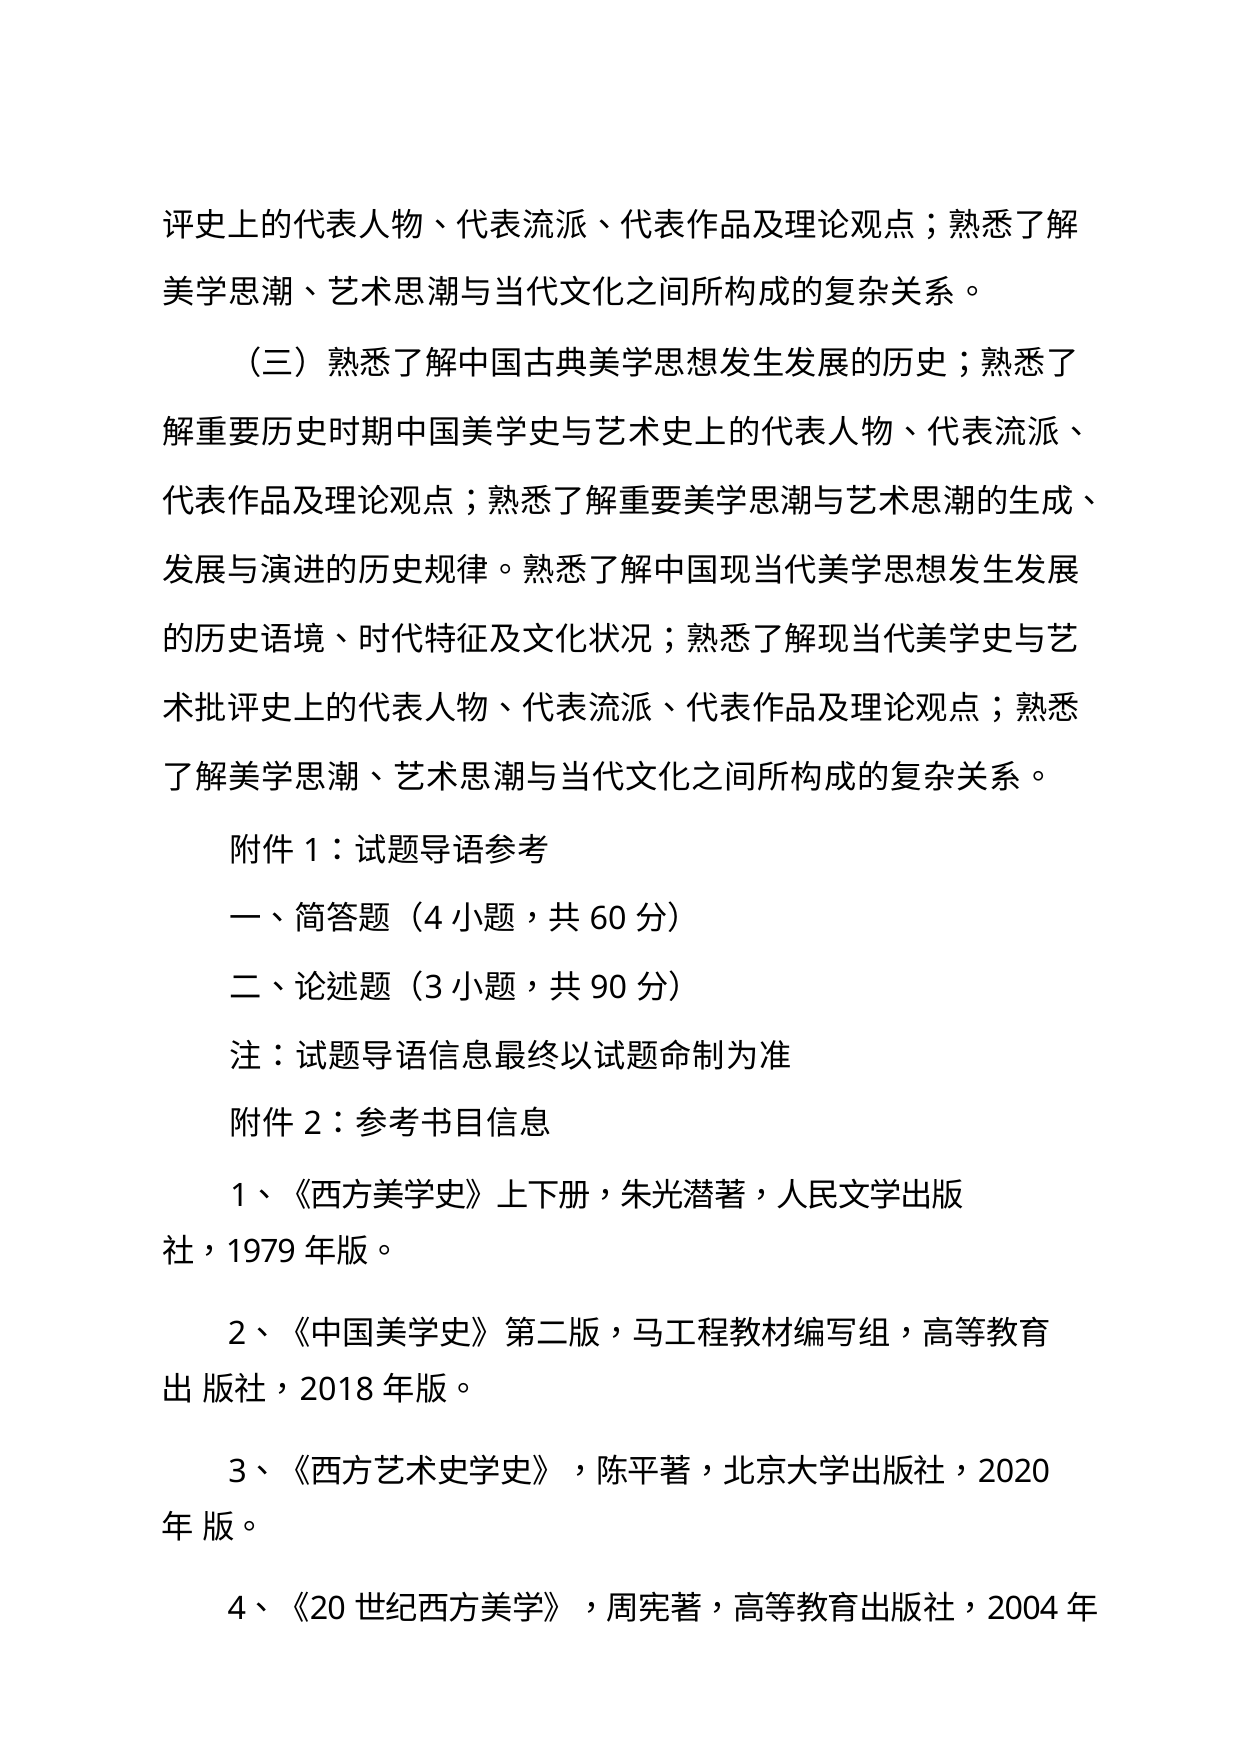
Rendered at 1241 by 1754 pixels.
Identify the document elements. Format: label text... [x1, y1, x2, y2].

text 1、《西方美学史》上下册，朱光潜著，人民文学出版社，1979 年版。 [162, 1172, 1081, 1272]
text 二、论述题（3 小题，共 90 分） [229, 965, 1108, 1007]
text 4、《20 世纪西方美学》，周宪著，高等教育出版社，2004 年 [227, 1586, 1108, 1627]
text 3、《西方艺术史学史》，陈平著，北京大学出版社，2020 年 版。 [161, 1448, 1081, 1547]
text 附件 1：试题导语参考 [229, 828, 1108, 869]
text 注：试题导语信息最终以试题命制为准 附件 2：参考书目信息 [229, 1033, 793, 1144]
text 一、简答题（4 小题，共 60 分） [229, 897, 1108, 938]
text 评史上的代表人物、代表流派、代表作品及理论观点；熟悉了解 美学思潮、艺术思潮与当代文化之间所构成的复杂关系。 [162, 202, 1081, 312]
text （三）熟悉了解中国古典美学思想发生发展的历史；熟悉了 解重要历史时期中国美学史与艺术史上的代表人物、代表流派、 代表作品及理论观点；熟悉了解重要美学思潮与艺术思潮的生成、 发展与演进的历史规律。熟悉了解中国现当代美学思想发生发展 的历史语境、时代特征及文化状况；熟悉了解现当代美学史与艺 术批评史上的代表人物、代表流派、代表作品及理论观点；熟悉 了解美学思潮、艺术思潮与当代文化之间所构成的复杂关系。 [162, 340, 1108, 798]
text 2、《中国美学史》第二版，马工程教材编写组，高等教育出 版社，2018 年版。 [161, 1310, 1081, 1409]
